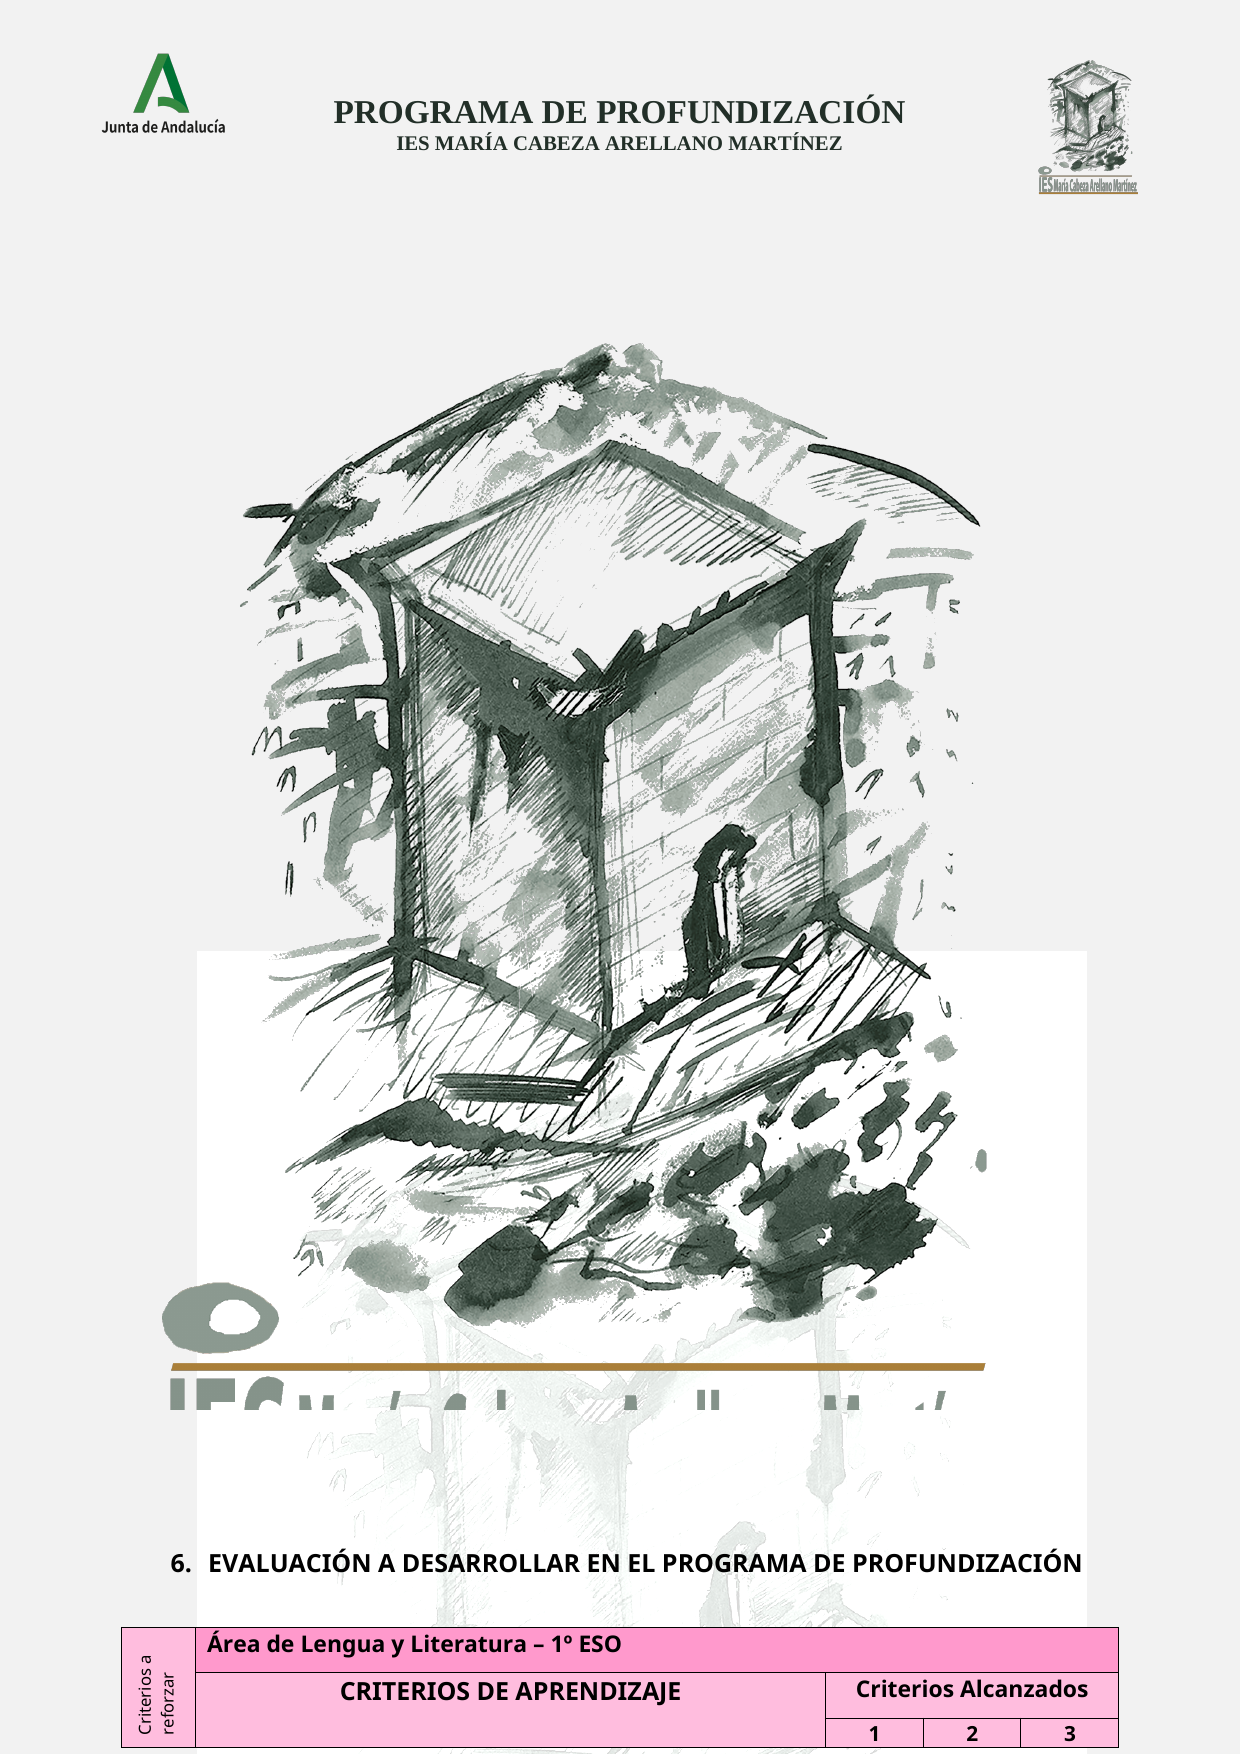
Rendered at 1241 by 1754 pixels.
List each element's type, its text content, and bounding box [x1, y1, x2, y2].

table_cell 3 TRIMES [1021, 1719, 1118, 1747]
picture [132, 44, 1146, 1410]
picture [91, 47, 236, 139]
list EVALUACIÓN A DESARROLLAR EN EL PROGRAMA DE PROFUNDIZACIÓN [170, 1546, 1151, 1580]
table_header Área de Lengua y Literatura – 1º ESO [196, 1628, 1118, 1672]
table_cell 2 TRIMES [924, 1719, 1020, 1747]
table_cell 1 TRIMES [826, 1719, 923, 1747]
table_header Criterios a reforzar /recuperar [122, 1628, 195, 1747]
table_cell CRITERIOS DE APRENDIZAJE [196, 1673, 825, 1747]
table_cell Criterios Alcanzados [826, 1673, 1118, 1718]
